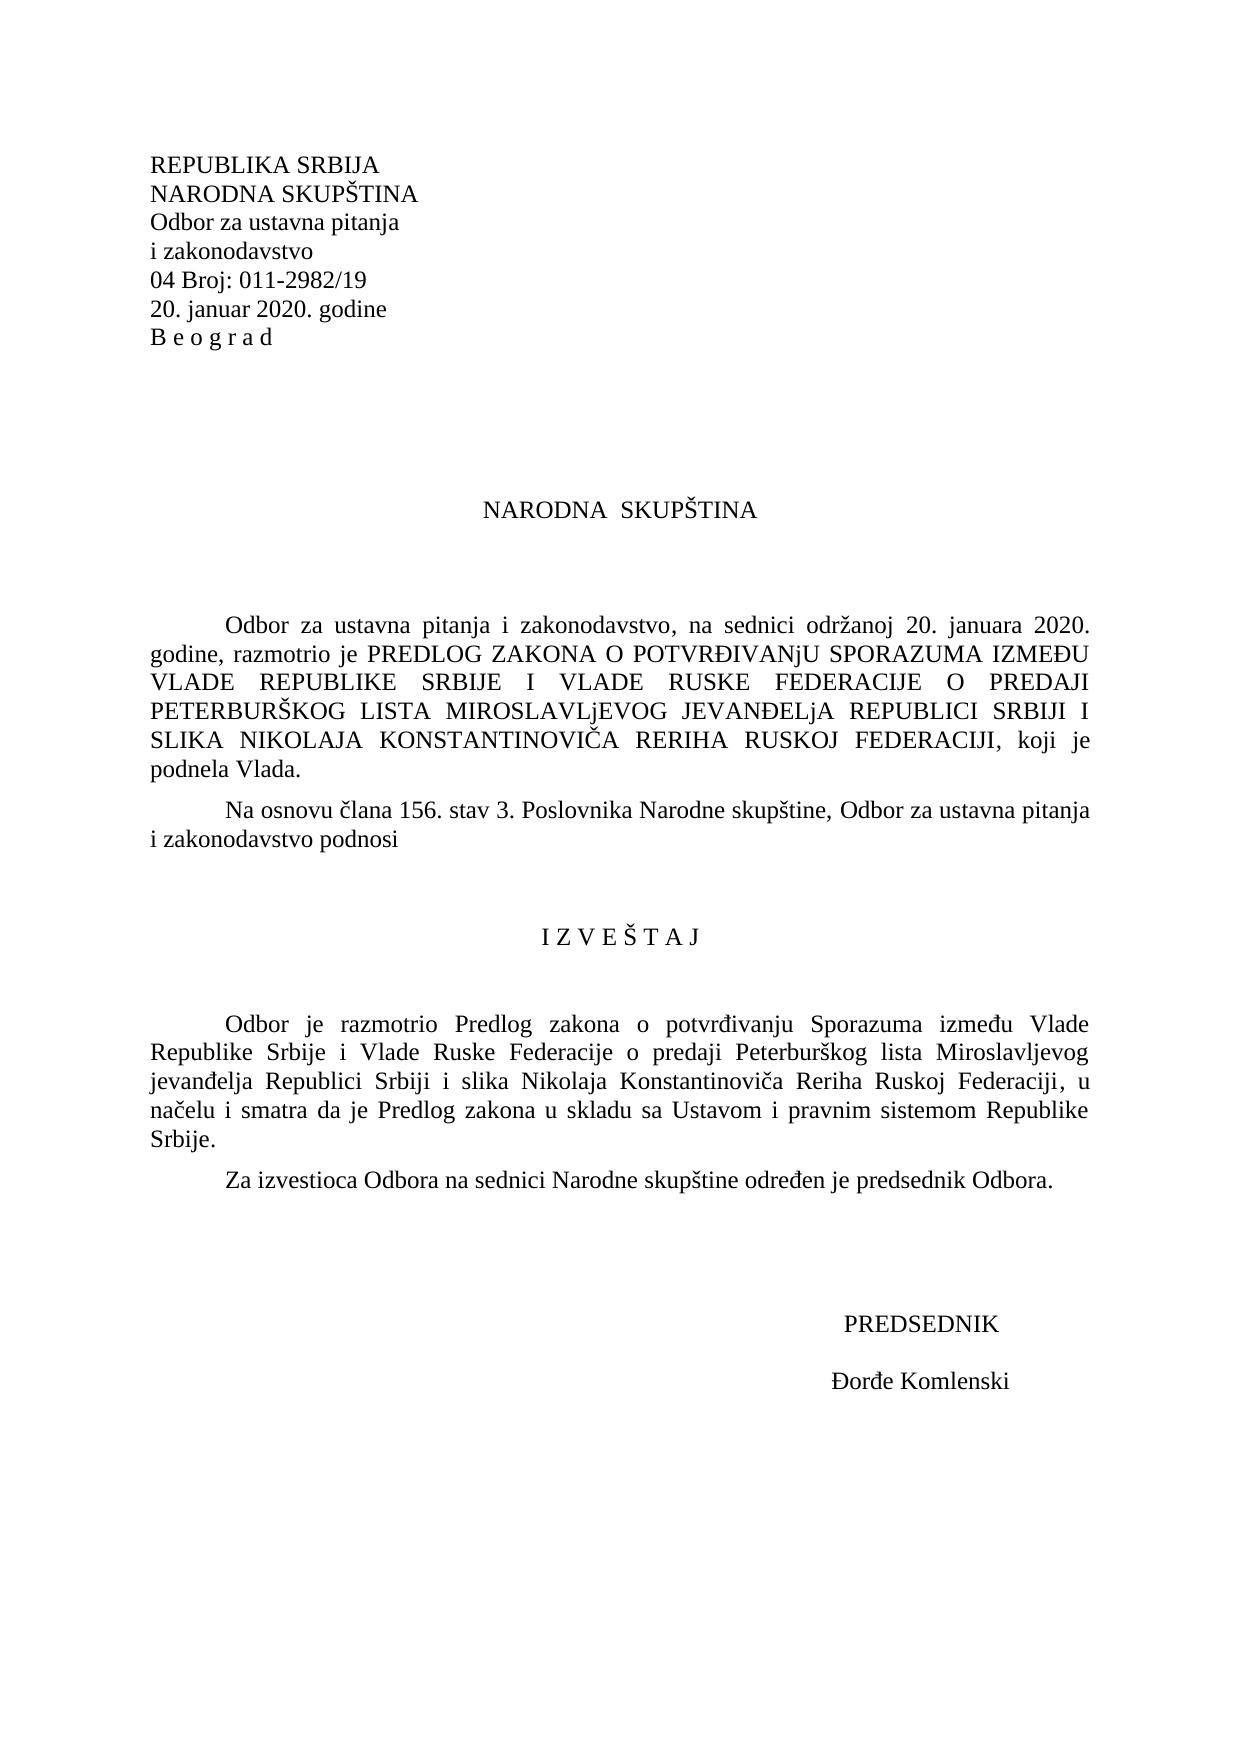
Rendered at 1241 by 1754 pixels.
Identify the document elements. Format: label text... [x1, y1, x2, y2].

text 04 Broj: 011-2982/19 [150, 265, 1090, 294]
text Na osnovu člana 156. stav 3. Poslovnika Narodne skupštine, Odbor za ustavna pitanja i zakonodavstvo podnosi [150, 795, 1090, 852]
text Odbor je razmotrio Predlog zakona o potvrđivanju Sporazuma između Vlade Republike Srbije i Vlade Ruske Federacije o predaji Peterburškog lista Miroslavljevog jevanđelja Republici Srbiji i slika Nikolaja Konstantinoviča Reriha Ruskoj Federaciji, u načelu i smatra da je Predlog zakona u skladu sa Ustavom i pravnim sistemom Republike Srbije. [150, 1009, 1090, 1152]
text Odbor za ustavna pitanja [150, 207, 1090, 236]
text NARODNA SKUPŠTINA [150, 495, 1090, 524]
text Đorđe Komlenski [150, 1366, 1090, 1395]
text REPUBLIKA SRBIJA [150, 150, 1090, 179]
text 20. januar 2020. godine [150, 294, 1090, 322]
text Odbor za ustavna pitanja i zakonodavstvo, na sednici održanoj 20. januara 2020. godine, razmotrio je PREDLOG ZAKONA O POTVRĐIVANjU SPORAZUMA IZMEĐU VLADE REPUBLIKE SRBIJE I VLADE RUSKE FEDERACIJE O PREDAJI PETERBURŠKOG LISTA MIROSLAVLjEVOG JEVANĐELjA REPUBLICI SRBIJI I SLIKA NIKOLAJA KONSTANTINOVIČA RERIHA RUSKOJ FEDERACIJI, koji je podnela Vlada. [150, 610, 1090, 782]
text PREDSEDNIK [150, 1309, 1090, 1337]
text i zakonodavstvo [150, 236, 1090, 265]
text Za izvestioca Odbora na sednici Narodne skupštine određen je predsednik Odbora. [150, 1165, 1090, 1194]
text NARODNA SKUPŠTINA [150, 179, 1090, 207]
text B e o g r a d [150, 322, 1090, 351]
text I Z V E Š T A J [150, 922, 1090, 951]
